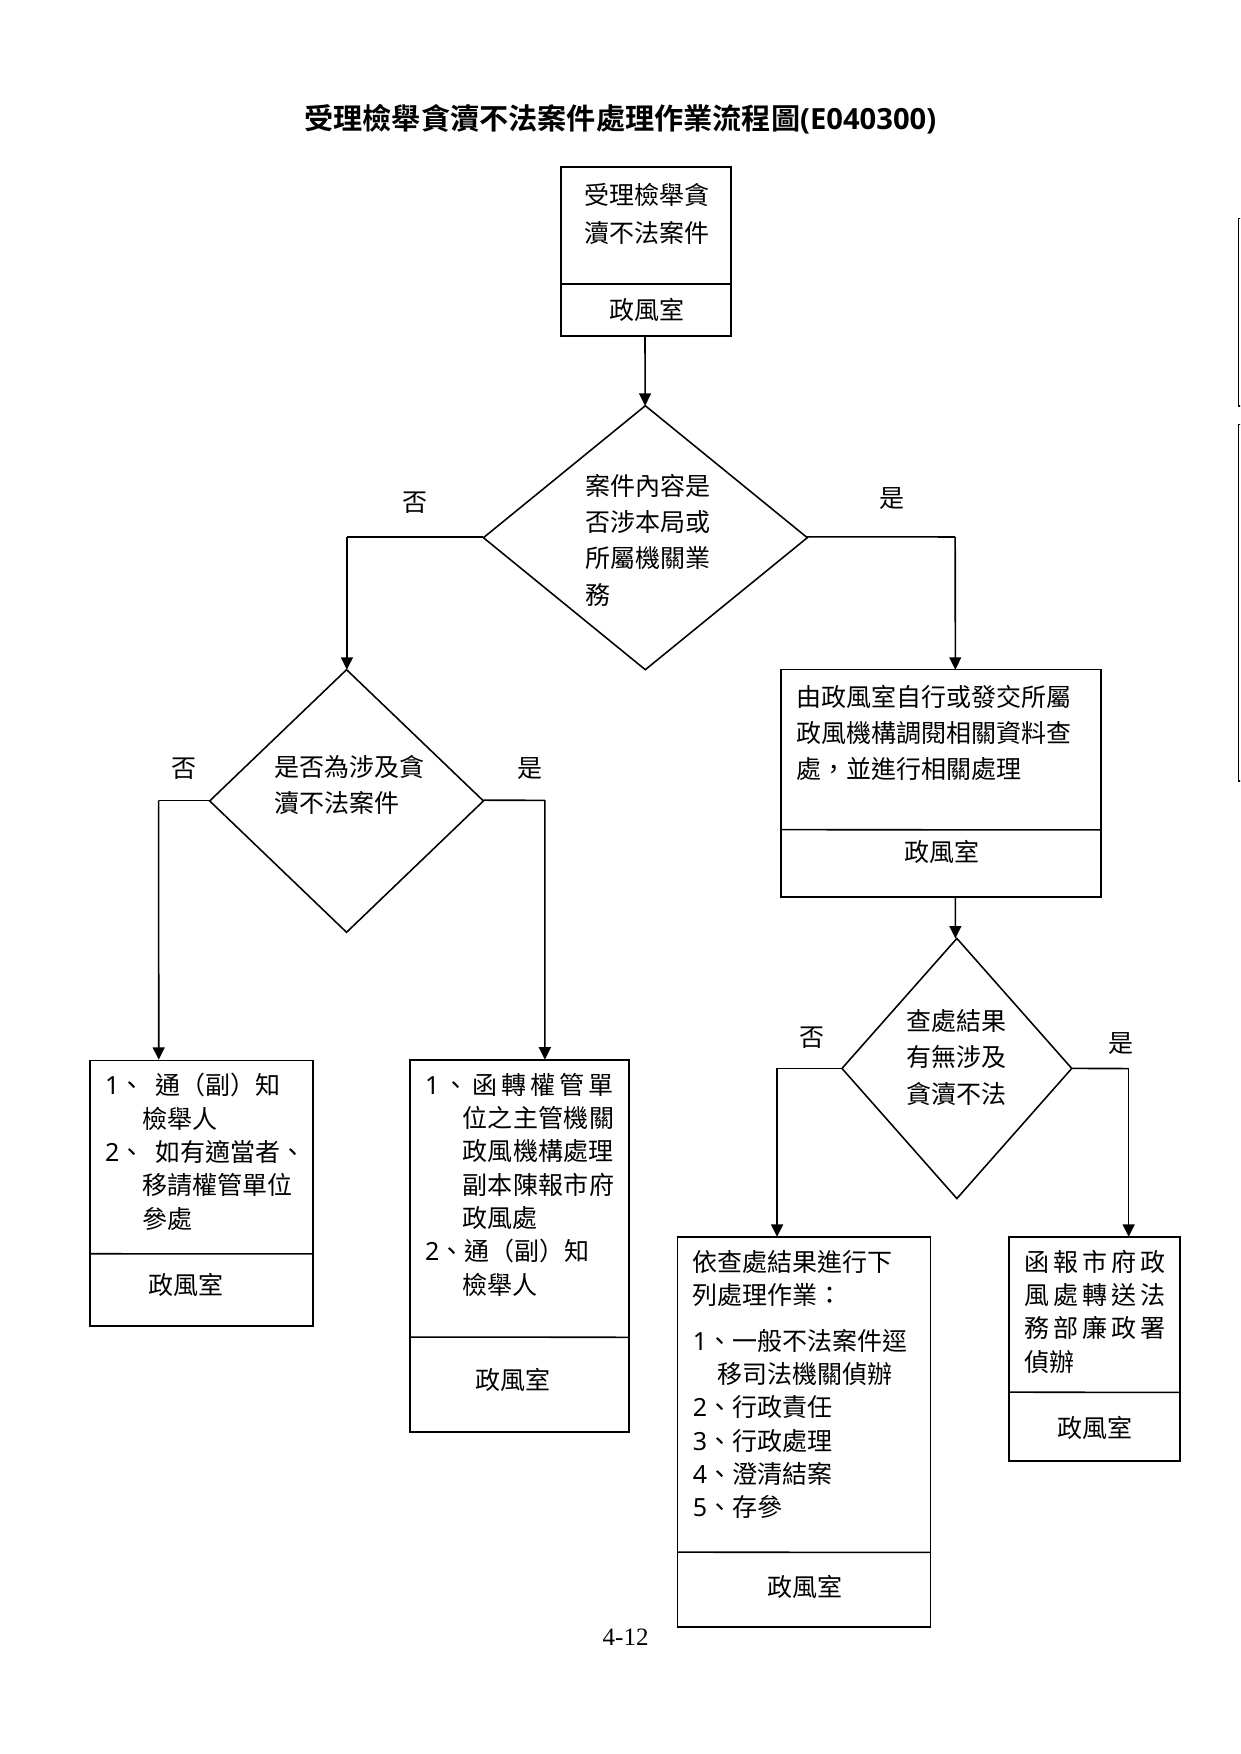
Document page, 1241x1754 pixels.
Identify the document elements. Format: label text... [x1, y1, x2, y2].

text 受理檢舉貪瀆不法案件處理作業流程圖(E040300) [59, 80, 1181, 155]
